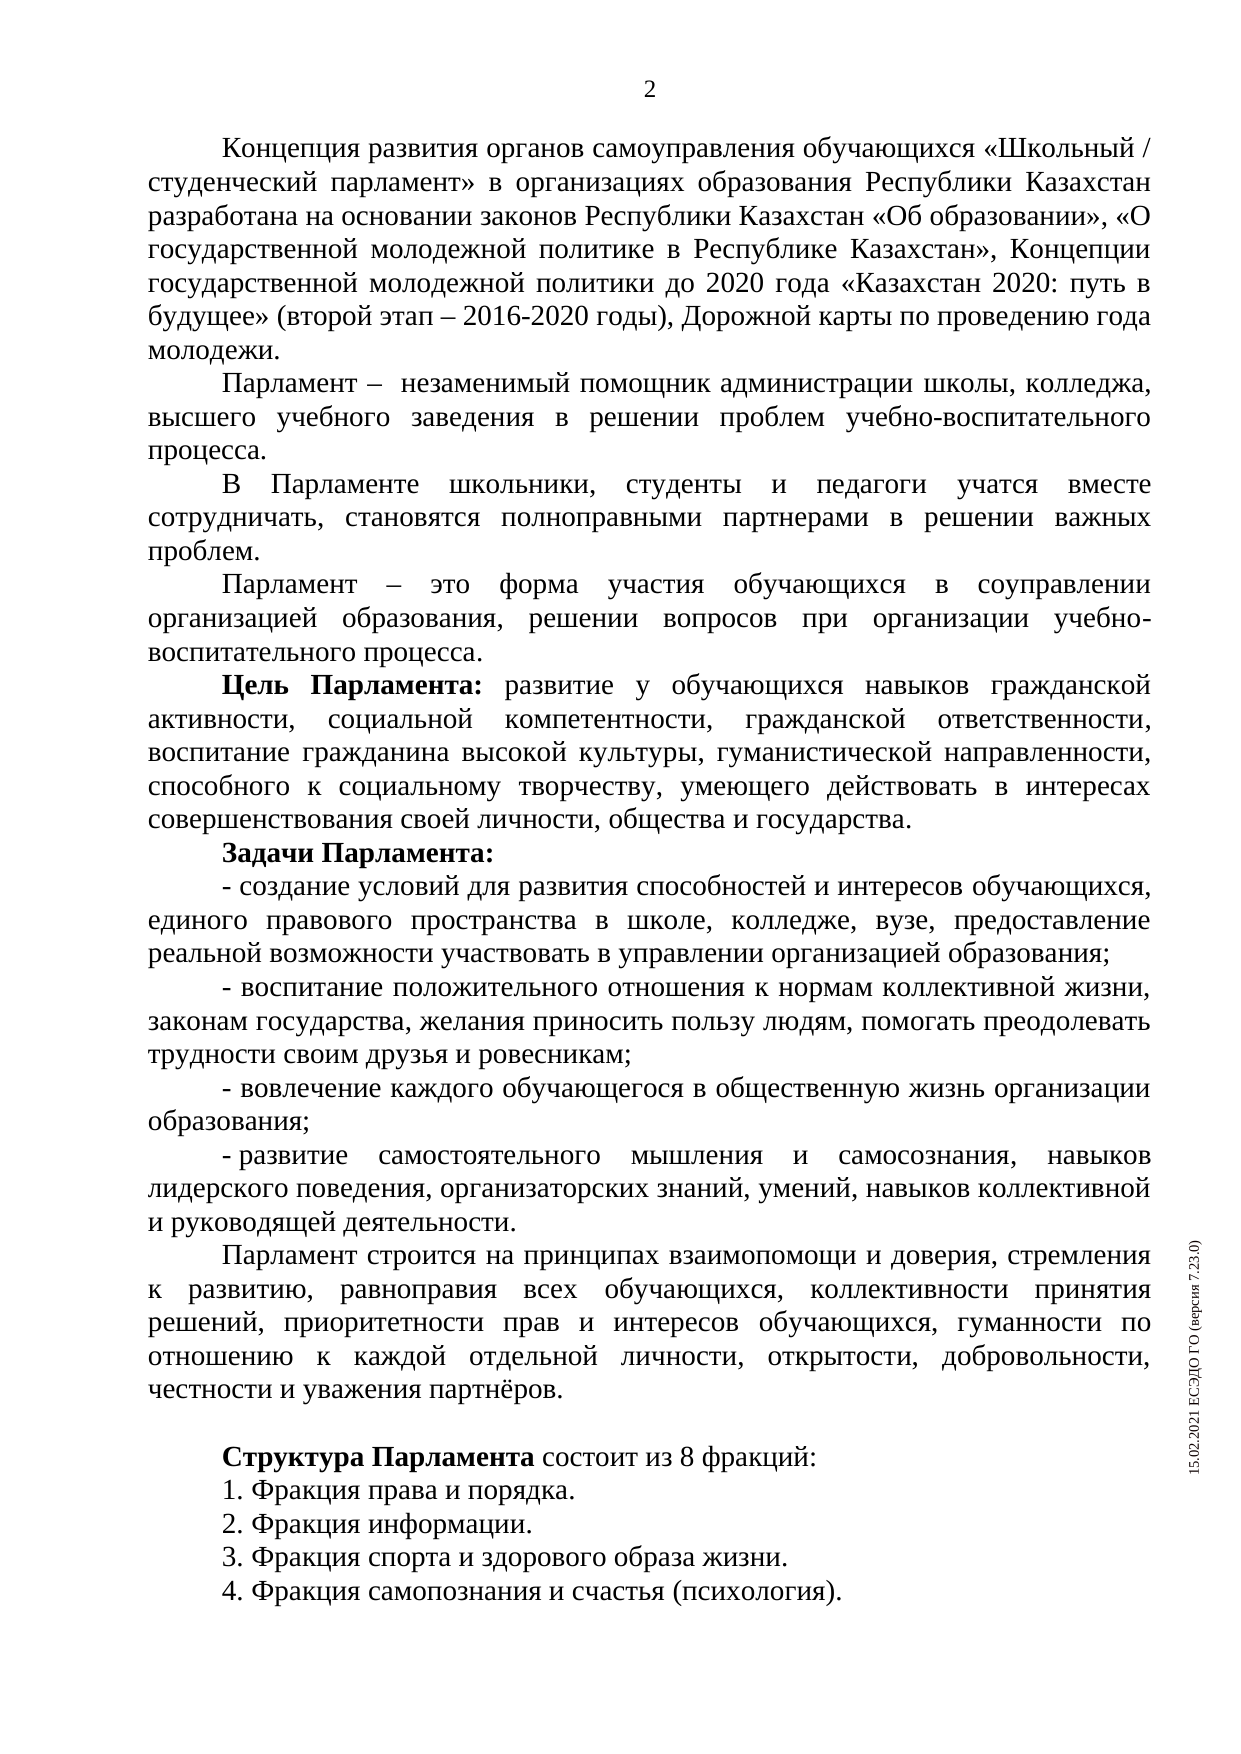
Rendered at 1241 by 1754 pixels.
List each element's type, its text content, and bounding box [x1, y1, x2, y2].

text Концепция развития органов самоуправления обучающихся «Школьный / студенческий парламент» в организациях образования Республики Казахстан разработана на основании законов Республики Казахстан «Об образовании», «О государственной молодежной политике в Республике Казахстан», Концепции государственной молодежной политики до 2020 года «Казахстан 2020: путь в будущее» (второй этап – 2016-2020 годы), Дорожной карты по проведению года молодежи. [148, 131, 1152, 365]
text - вовлечение каждого обучающегося в общественную жизнь организации образования; [148, 1070, 1152, 1137]
list Фракция самопознания и счастья (психология). [148, 1573, 1152, 1606]
list Фракция спорта и здорового образа жизни. [148, 1539, 1152, 1573]
text Цель Парламента: развитие у обучающихся навыков гражданской активности, социальной компетентности, гражданской ответственности, воспитание гражданина высокой культуры, гуманистической направленности, способного к социальному творчеству, умеющего действовать в интересах совершенствования своей личности, общества и государства. [148, 667, 1152, 835]
text Парламент строится на принципах взаимопомощи и доверия, стремления к развитию, равноправия всех обучающихся, коллективности принятия решений, приоритетности прав и интересов обучающихся, гуманности по отношению к каждой отдельной личности, открытости, добровольности, честности и уважения партнёров. [148, 1237, 1152, 1405]
text Парламент – незаменимый помощник администрации школы, колледжа, высшего учебного заведения в решении проблем учебно-воспитательного процесса. [148, 365, 1152, 466]
text Задачи Парламента: [148, 835, 1152, 868]
list Структура Парламента состоит из 8 фракций: [148, 1439, 1152, 1472]
list Фракция права и порядка. [148, 1472, 1152, 1506]
list Фракция информации. [148, 1506, 1152, 1539]
text Парламент – это форма участия обучающихся в соуправлении организацией образования, решении вопросов при организации учебно-воспитательного процесса. [148, 567, 1152, 667]
text - воспитание положительного отношения к нормам коллективной жизни, законам государства, желания приносить пользу людям, помогать преодолевать трудности своим друзья и ровесникам; [148, 969, 1152, 1070]
text - создание условий для развития способностей и интересов обучающихся, единого правового пространства в школе, колледже, вузе, предоставление реальной возможности участвовать в управлении организацией образования; [148, 868, 1152, 969]
text В Парламенте школьники, студенты и педагоги учатся вместе сотрудничать, становятся полноправными партнерами в решении важных проблем. [148, 466, 1152, 567]
text - развитие самостоятельного мышления и самосознания, навыков лидерского поведения, организаторских знаний, умений, навыков коллективной и руководящей деятельности. [148, 1137, 1152, 1237]
